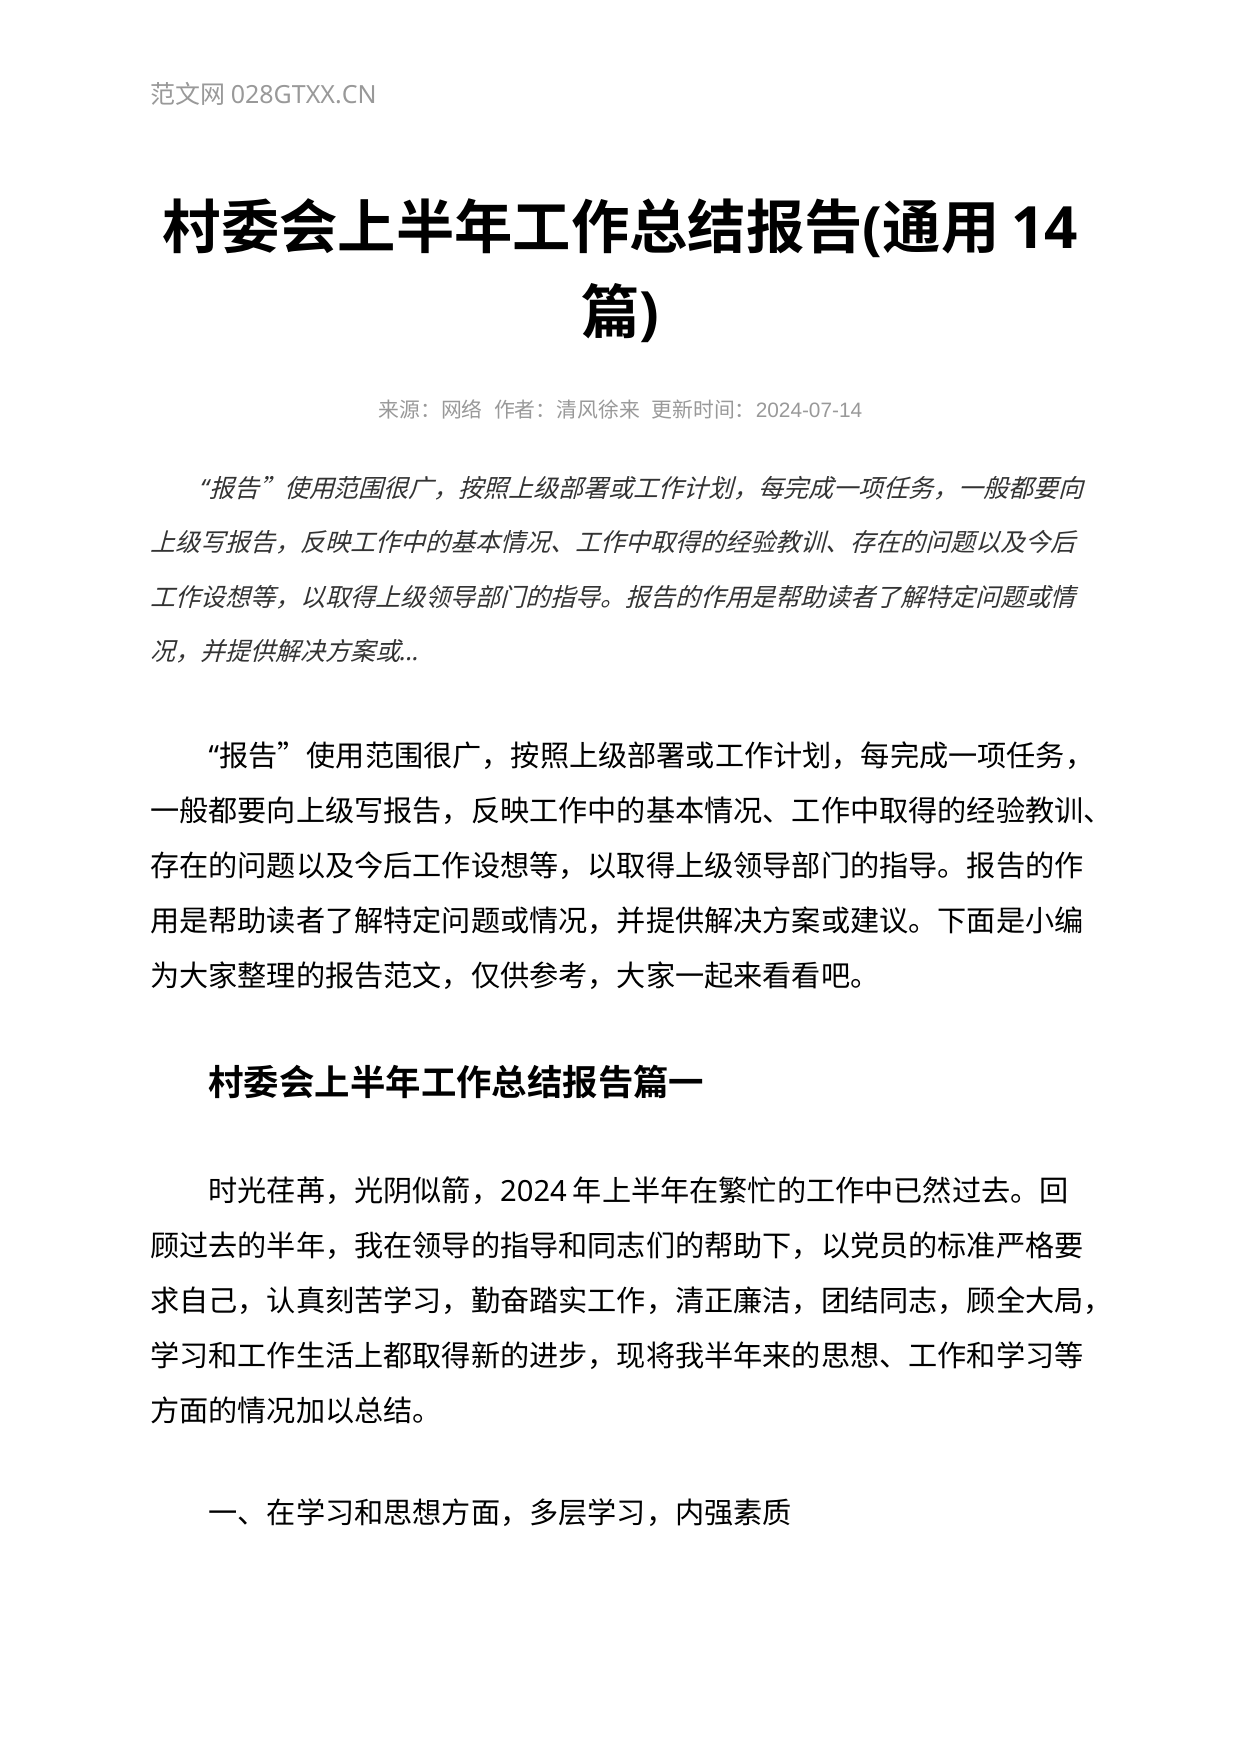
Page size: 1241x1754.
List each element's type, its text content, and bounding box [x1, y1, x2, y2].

text 时光荏苒，光阴似箭，2024年上半年在繁忙的工作中已然过去。回顾过去的半年，我在领导的指导和同志们的帮助下，以党员的标准严格要求自己，认真刻苦学习，勤奋踏实工作，清正廉洁，团结同志，顾全大局，学习和工作生活上都取得新的进步，现将我半年来的思想、工作和学习等方面的情况加以总结。 [150, 1168, 1090, 1430]
subtitle 村委会上半年工作总结报告(通用14篇) [150, 181, 1090, 351]
text 一、在学习和思想方面，多层学习，内强素质 [150, 1489, 1090, 1532]
text “报告”使用范围很广，按照上级部署或工作计划，每完成一项任务，一般都要向上级写报告，反映工作中的基本情况、工作中取得的经验教训、存在的问题以及今后工作设想等，以取得上级领导部门的指导。报告的作用是帮助读者了解特定问题或情况，并提供解决方案或建议。下面是小编为大家整理的报告范文，仅供参考，大家一起来看看吧。 [150, 733, 1090, 995]
text 村委会上半年工作总结报告篇一 [150, 1054, 1090, 1106]
text 来源：网络 作者：清风徐来 更新时间：2024-07-14 [150, 398, 1090, 422]
text “报告”使用范围很广，按照上级部署或工作计划，每完成一项任务，一般都要向上级写报告，反映工作中的基本情况、工作中取得的经验教训、存在的问题以及今后工作设想等，以取得上级领导部门的指导。报告的作用是帮助读者了解特定问题或情况，并提供解决方案或... [150, 468, 1090, 668]
